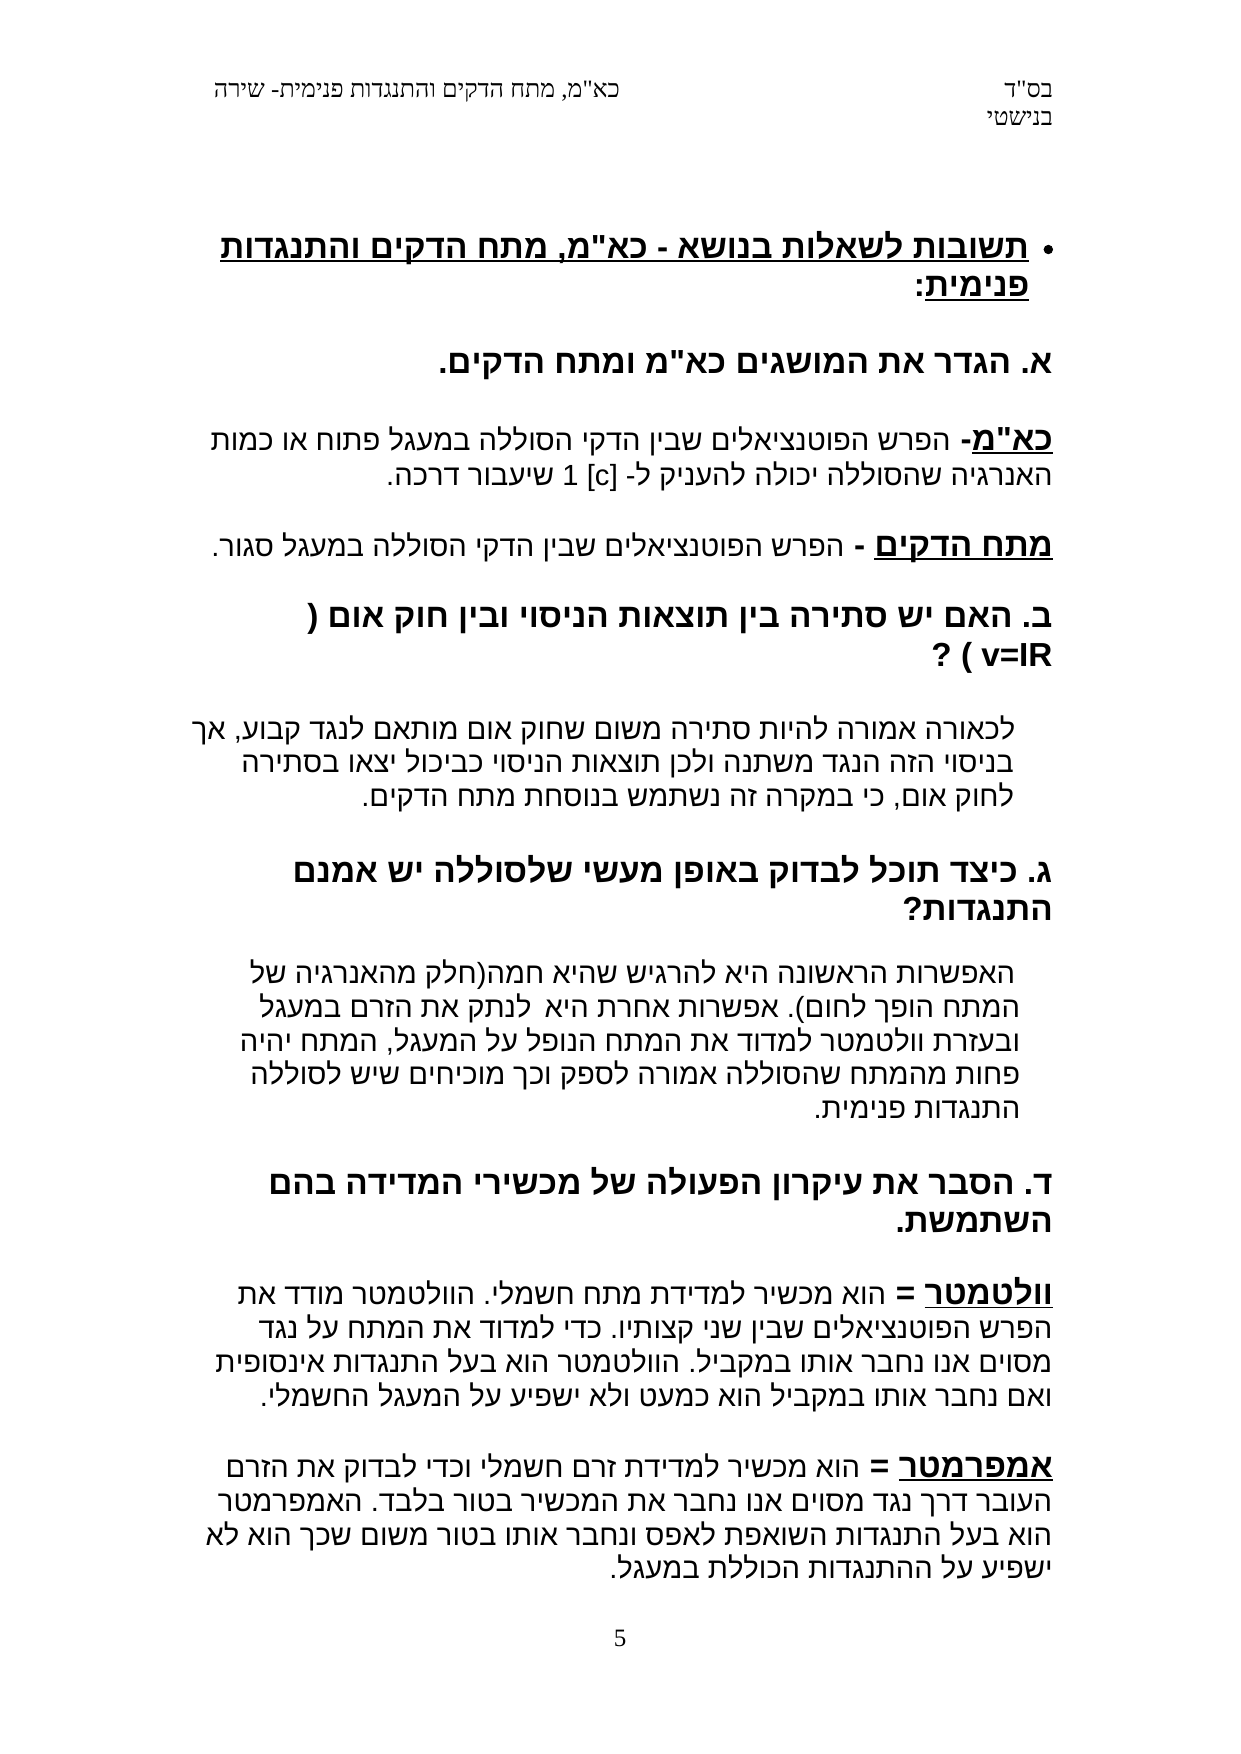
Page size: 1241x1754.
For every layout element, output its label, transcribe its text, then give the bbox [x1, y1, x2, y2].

text התנגדות פנימית. [187, 1091, 1053, 1124]
text מתח הדקים - הפרש הפוטנציאלים שבין הדקי הסוללה במעגל סגור. [187, 524, 1053, 563]
list תשובות לשאלות בנושא - כא"מ, מתח הדקים והתנגדות פנימית: [187, 227, 1044, 304]
text וולטמטר = הוא מכשיר למדידת מתח חשמלי. הוולטמטר מודד את הפרש הפוטנציאלים שבין שני קצותיו. כדי למדוד את המתח על נגד מסוים אנו נחבר אותו במקביל. הוולטמטר הוא בעל התנגדות אינסופית ואם נחבר אותו במקביל הוא כמעט ולא ישפיע על המעגל החשמלי. [187, 1273, 1053, 1412]
text ובעזרת וולטמטר למדוד את המתח הנופל על המעגל, המתח יהיה [187, 1024, 1053, 1057]
text ד. הסבר את עיקרון הפעולה של מכשירי המדידה בהם השתמשת. [187, 1163, 1053, 1239]
text א. הגדר את המושגים כא"מ ומתח הדקים. [187, 342, 1053, 381]
text ב. האם יש סתירה בין תוצאות הניסוי ובין חוק אום (v=IR ) ? [187, 597, 1053, 673]
text פחות מהמתח שהסוללה אמורה לספק וכך מוכיחים שיש לסוללה [187, 1057, 1053, 1091]
text האפשרות הראשונה היא להרגיש שהיא חמה(חלק מהאנרגיה של [187, 957, 1053, 990]
text לכאורה אמורה להיות סתירה משום שחוק אום מותאם לנגד קבוע, אך בניסוי הזה הנגד משתנה ולכן תוצאות הניסוי כביכול יצאו בסתירה לחוק אום, כי במקרה זה נשתמש בנוסחת מתח הדקים. [187, 712, 1053, 812]
text המתח הופך לחום). אפשרות אחרת היא לנתק את הזרם במעגל [187, 990, 1053, 1024]
text כא"מ- הפרש הפוטנציאלים שבין הדקי הסוללה במעגל פתוח או כמות האנרגיה שהסוללה יכולה להעניק ל- [c] 1 שיעבור דרכה. [187, 419, 1053, 491]
text ג. כיצד תוכל לבדוק באופן מעשי שלסוללה יש אמנם התנגדות? [187, 851, 1053, 928]
text אמפרמטר = הוא מכשיר למדידת זרם חשמלי וכדי לבדוק את הזרם העובר דרך נגד מסוים אנו נחבר את המכשיר בטור בלבד. האמפרמטר הוא בעל התנגדות השואפת לאפס ונחבר אותו בטור משום שכך הוא לא ישפיע על ההתנגדות הכוללת במעגל. [187, 1446, 1053, 1585]
